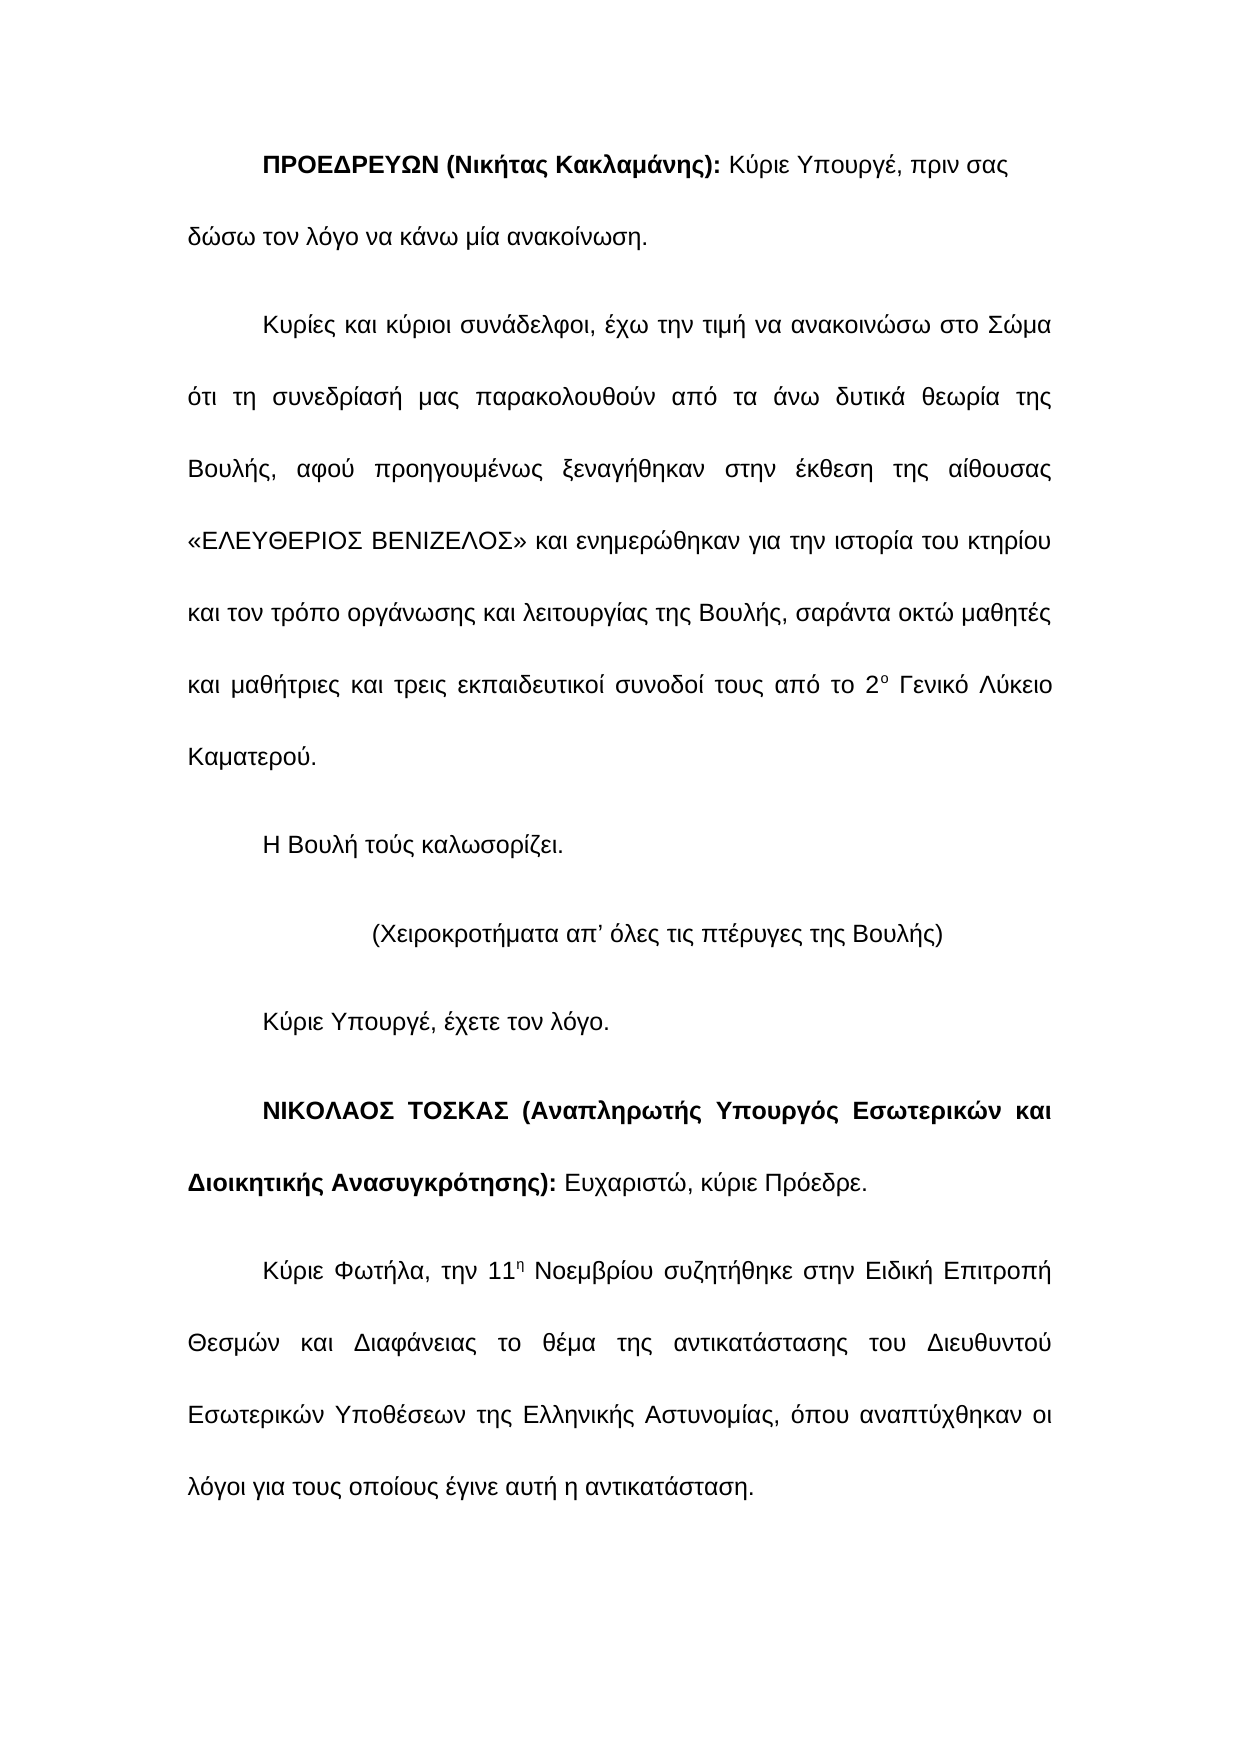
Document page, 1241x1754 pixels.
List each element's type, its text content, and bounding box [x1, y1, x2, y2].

text ΠΡΟΕΔΡΕΥΩΝ (Νικήτας Κακλαμάνης): Κύριε Υπουργέ, πριν σας δώσω τον λόγο να κάνω μία ανακοίνωση. [187, 150, 1053, 251]
text Η Βουλή τούς καλωσορίζει. [187, 830, 1053, 859]
text Κύριε Φωτήλα, την 11η Νοεμβρίου συζητήθηκε στην Ειδική Επιτροπή Θεσμών και Διαφάνειας το θέμα της αντικατάστασης του Διευθυντού Εσωτερικών Υποθέσεων της Ελληνικής Αστυνομίας, όπου αναπτύχθηκαν οι λόγοι για τους οποίους έγινε αυτή η αντικατάσταση. [187, 1256, 1053, 1501]
text ΝΙΚΟΛΑΟΣ ΤΟΣΚΑΣ (Αναπληρωτής Υπουργός Εσωτερικών και Διοικητικής Ανασυγκρότησης): Ευχαριστώ, κύριε Πρόεδρε. [187, 1096, 1053, 1196]
text Κύριε Υπουργέ, έχετε τον λόγο. [187, 1007, 1053, 1036]
text Κυρίες και κύριοι συνάδελφοι, έχω την τιμή να ανακοινώσω στο Σώμα ότι τη συνεδρίασή μας παρακολουθούν από τα άνω δυτικά θεωρία της Βουλής, αφού προηγουμένως ξεναγήθηκαν στην έκθεση της αίθουσας «ΕΛΕΥΘΕΡΙΟΣ ΒΕΝΙΖΕΛΟΣ» και ενημερώθηκαν για την ιστορία του κτηρίου και τον τρόπο οργάνωσης και λειτουργίας της Βουλής, σαράντα οκτώ μαθητές και μαθήτριες και τρεις εκπαιδευτικοί συνοδοί τους από το 2ο Γενικό Λύκειο Καματερού. [187, 310, 1053, 770]
text (Χειροκροτήματα απ’ όλες τις πτέρυγες της Βουλής) [187, 919, 1053, 947]
